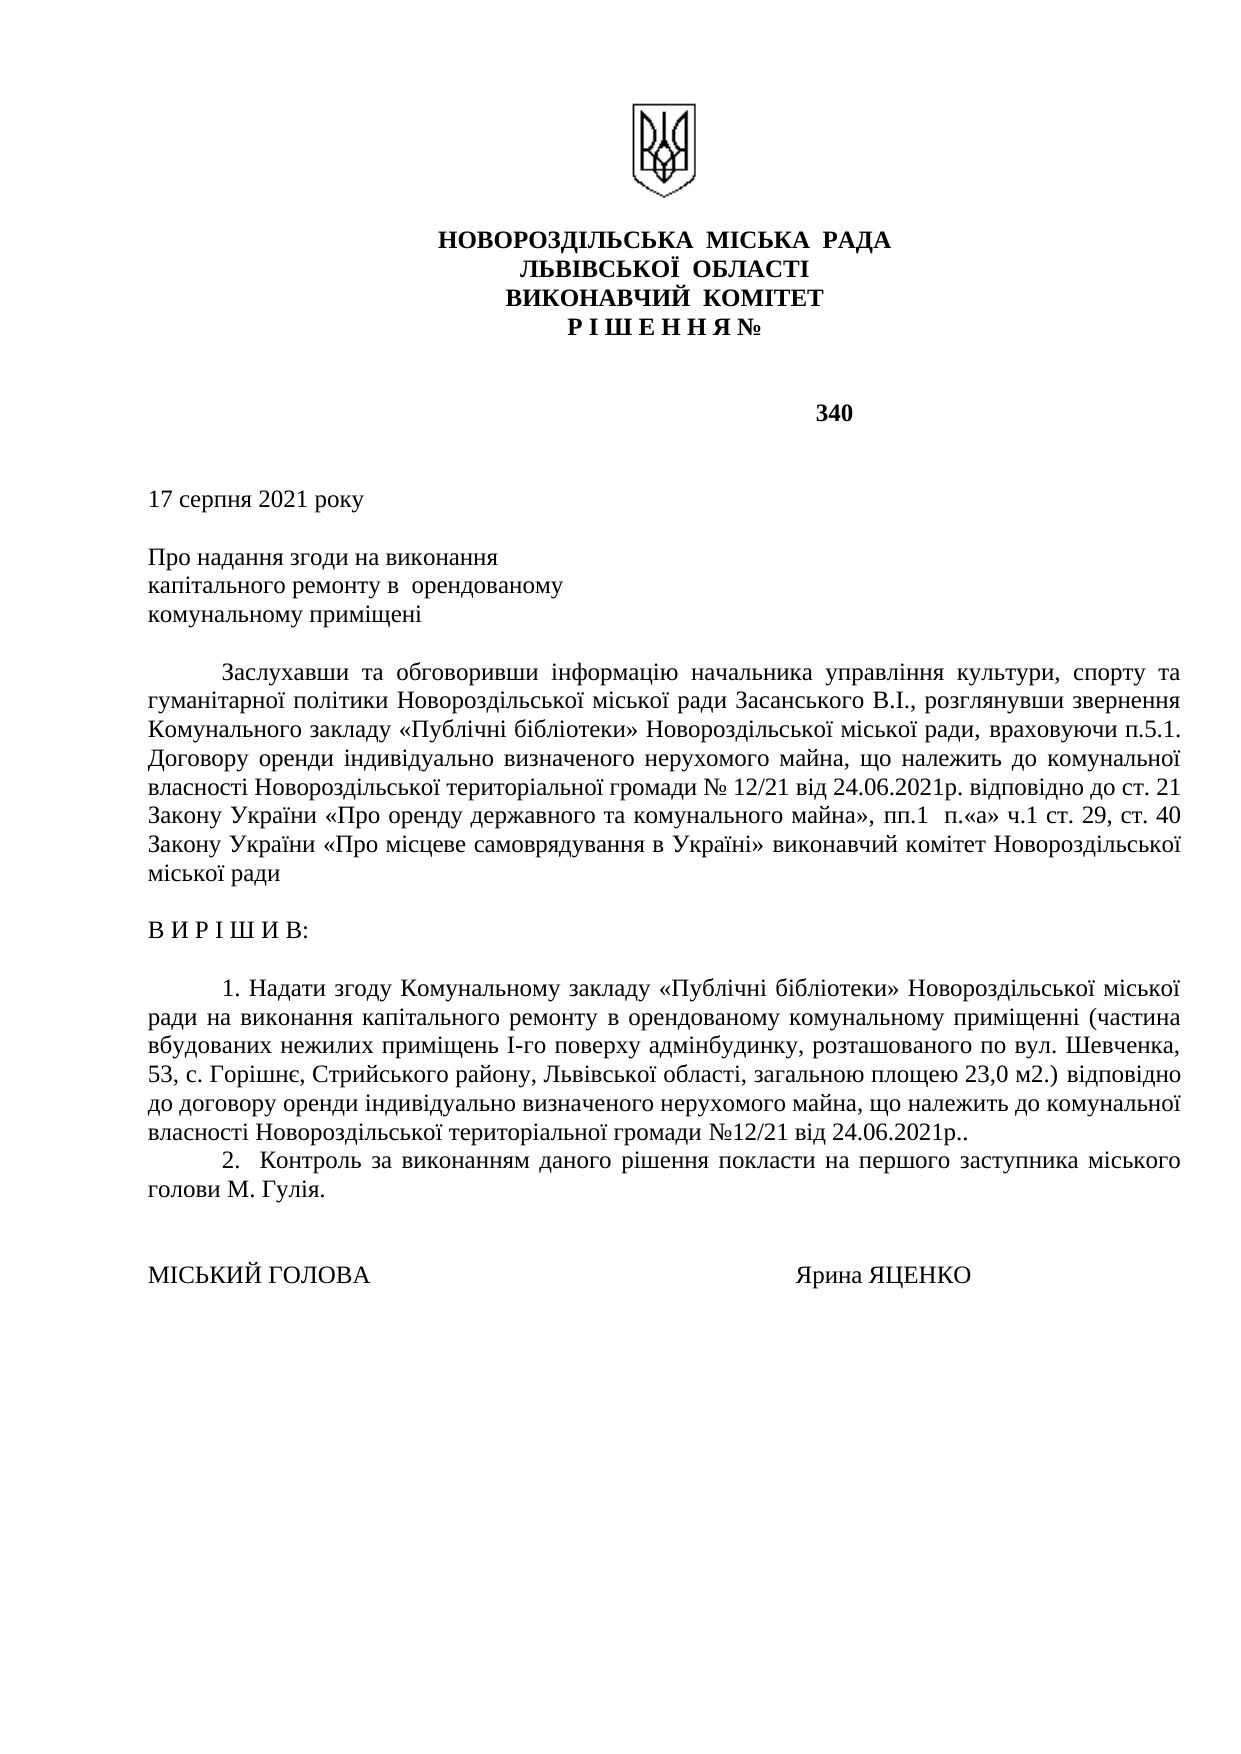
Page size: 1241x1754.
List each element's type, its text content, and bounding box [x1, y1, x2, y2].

text Р І Ш Е Н Н Я № [148, 312, 1181, 341]
text капітального ремонту в орендованому [148, 571, 1181, 599]
text 340 [148, 398, 1181, 427]
text НОВОРОЗДІЛЬСЬКА МІСЬКА РАДА [148, 226, 1181, 254]
text ЛЬВІВСЬКОЇ ОБЛАСТІ [148, 254, 1181, 283]
text 17 серпня 2021 року [148, 484, 1181, 513]
text 1. Надати згоду Комунальному закладу «Публічні бібліотеки» Новороздільської міської ради на виконання капітального ремонту в орендованому комунальному приміщенні (частина вбудованих нежилих приміщень І-го поверху адмінбудинку, розташованого по вул. Шевченка, 53, с. Горішнє, Стрийського району, Львівської області, загальною площею 23,0 м2.) відповідно до договору оренди індивідуально визначеного нерухомого майна, що належить до комунальної власності Новороздільської територіальної громади №12/21 від 24.06.2021р.. [148, 973, 1181, 1146]
text В И Р І Ш И В: [148, 916, 1181, 944]
text Про надання згоди на виконання [148, 542, 1181, 571]
text 2. Контроль за виконанням даного рішення покласти на першого заступника міського голови М. Гулія. [148, 1146, 1181, 1203]
text Заслухавши та обговоривши інформацію начальника управління культури, спорту та гуманітарної політики Новороздільської міської ради Засанського В.І., розглянувши звернення Комунального закладу «Публічні бібліотеки» Новороздільської міської ради, враховуючи п.5.1. Договору оренди індивідуально визначеного нерухомого майна, що належить до комунальної власності Новороздільської територіальної громади № 12/21 від 24.06.2021р. відповідно до ст. 21 Закону України «Про оренду державного та комунального майна», пп.1 п.«а» ч.1 ст. 29, ст. 40 Закону України «Про місцеве самоврядування в Україні» виконавчий комітет Новороздільської міської ради [148, 657, 1181, 887]
text комунальному приміщені [148, 599, 1181, 628]
text МІСЬКИЙ ГОЛОВА Ярина ЯЦЕНКО [148, 1261, 1181, 1289]
text ВИКОНАВЧИЙ КОМІТЕТ [148, 283, 1181, 312]
picture [570, 101, 759, 201]
